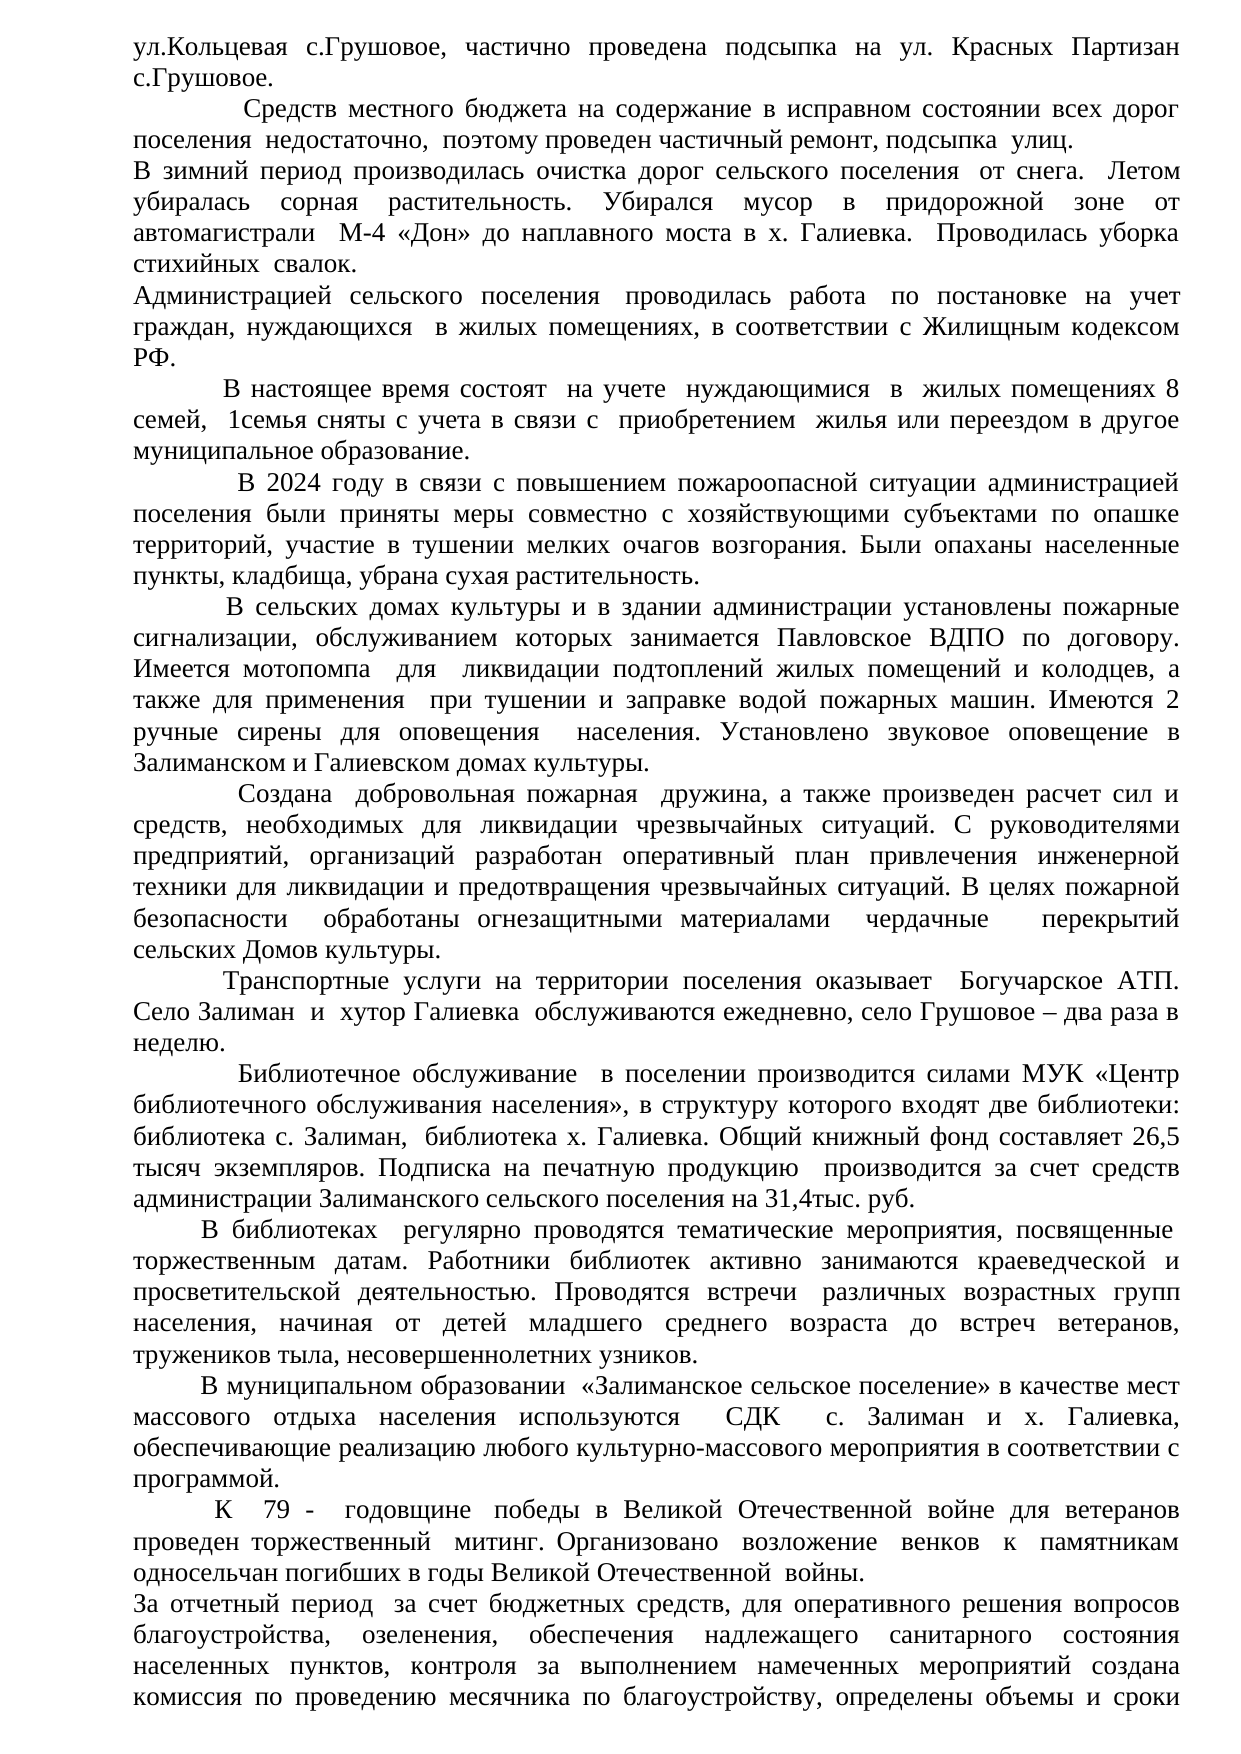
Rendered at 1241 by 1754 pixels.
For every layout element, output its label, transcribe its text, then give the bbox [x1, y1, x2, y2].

text Транспортные услуги на территории поселения оказывает Богучарское АТП. Село Залиман и хутор Галиевка обслуживаются ежедневно, село Грушовое – два раза в неделю. [133, 964, 1181, 1057]
text В сельских домах культуры и в здании администрации установлены пожарные сигнализации, обслуживанием которых занимается Павловское ВДПО по договору. Имеется мотопомпа для ликвидации подтоплений жилых помещений и колодцев, а также для применения при тушении и заправке водой пожарных машин. Имеются 2 ручные сирены для оповещения населения. Установлено звуковое оповещение в Залиманском и Галиевском домах культуры. [133, 590, 1181, 777]
text Администрацией сельского поселения проводилась работа по постановке на учет граждан, нуждающихся в жилых помещениях, в соответствии с Жилищным кодексом РФ. [133, 279, 1181, 372]
text В муниципальном образовании «Залиманское сельское поселение» в качестве мест массового отдыха населения используются СДК с. Залиман и х. Галиевка, обеспечивающие реализацию любого культурно-массового мероприятия в соответствии с программой. [133, 1369, 1181, 1493]
text Средств местного бюджета на содержание в исправном состоянии всех дорог поселения недостаточно, поэтому проведен частичный ремонт, подсыпка улиц. [133, 92, 1181, 154]
text В библиотеках регулярно проводятся тематические мероприятия, посвященные торжественным датам. Работники библиотек активно занимаются краеведческой и просветительской деятельностью. Проводятся встречи различных возрастных групп населения, начиная от детей младшего среднего возраста до встреч ветеранов, тружеников тыла, несовершеннолетних узников. [133, 1213, 1181, 1369]
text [133, 29, 1181, 92]
text К 79 - годовщине победы в Великой Отечественной войне для ветеранов проведен торжественный митинг. Организовано возложение венков к памятникам односельчан погибших в годы Великой Отечественной войны. [133, 1493, 1181, 1587]
text Библиотечное обслуживание в поселении производится силами МУК «Центр библиотечного обслуживания населения», в структуру которого входят две библиотеки: библиотека с. Залиман, библиотека х. Галиевка. Общий книжный фонд составляет 26,5 тысяч экземпляров. Подписка на печатную продукцию производится за счет средств администрации Залиманского сельского поселения на 31,4тыс. руб. [133, 1057, 1181, 1213]
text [133, 1587, 1181, 1711]
text В настоящее время состоят на учете нуждающимися в жилых помещениях 8 семей, 1семья сняты с учета в связи с приобретением жилья или переездом в другое муниципальное образование. [133, 372, 1181, 466]
text Создана добровольная пожарная дружина, а также произведен расчет сил и средств, необходимых для ликвидации чрезвычайных ситуаций. С руководителями предприятий, организаций разработан оперативный план привлечения инженерной техники для ликвидации и предотвращения чрезвычайных ситуаций. В целях пожарной безопасности обработаны огнезащитными материалами чердачные перекрытий сельских Домов культуры. [133, 777, 1181, 964]
text В 2024 году в связи с повышением пожароопасной ситуации администрацией поселения были приняты меры совместно с хозяйствующими субъектами по опашке территорий, участие в тушении мелких очагов возгорания. Были опаханы населенные пункты, кладбища, убрана сухая растительность. [133, 466, 1181, 590]
text В зимний период производилась очистка дорог сельского поселения от снега. Летом убиралась сорная растительность. Убирался мусор в придорожной зоне от автомагистрали М-4 «Дон» до наплавного моста в х. Галиевка. Проводилась уборка стихийных свалок. [133, 154, 1181, 279]
